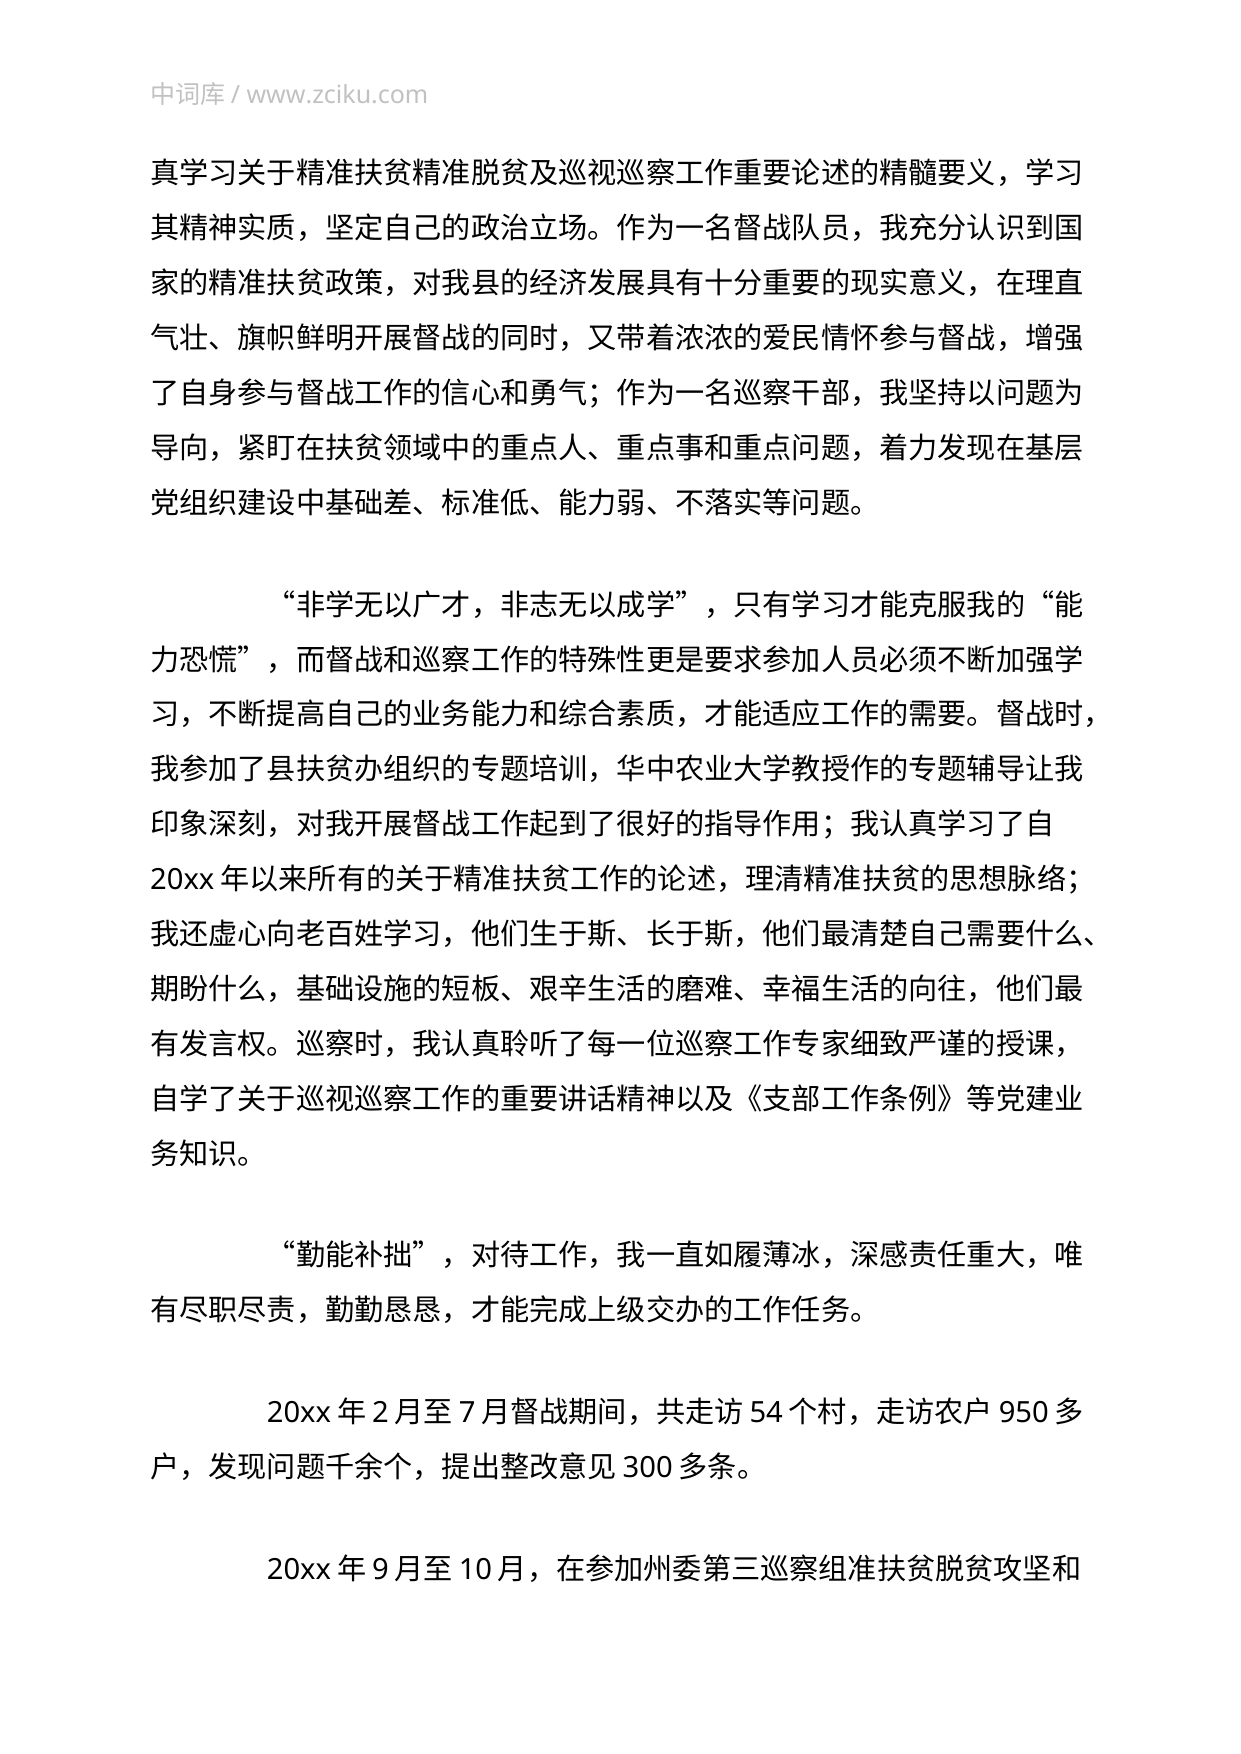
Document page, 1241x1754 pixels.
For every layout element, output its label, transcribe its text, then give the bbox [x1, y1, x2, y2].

text 20xx年2月至7月督战期间，共走访54个村，走访农户950多户，发现问题千余个，提出整改意见300多条。 [150, 1389, 1090, 1486]
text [150, 1546, 1090, 1588]
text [150, 150, 1090, 522]
text “勤能补拙”，对待工作，我一直如履薄冰，深感责任重大，唯有尽职尽责，勤勤恳恳，才能完成上级交办的工作任务。 [150, 1232, 1090, 1329]
text “非学无以广才，非志无以成学”，只有学习才能克服我的“能力恐慌”，而督战和巡察工作的特殊性更是要求参加人员必须不断加强学习，不断提高自己的业务能力和综合素质，才能适应工作的需要。督战时，我参加了县扶贫办组织的专题培训，华中农业大学教授作的专题辅导让我印象深刻，对我开展督战工作起到了很好的指导作用；我认真学习了自20xx年以来所有的关于精准扶贫工作的论述，理清精准扶贫的思想脉络；我还虚心向老百姓学习，他们生于斯、长于斯，他们最清楚自己需要什么、期盼什么，基础设施的短板、艰辛生活的磨难、幸福生活的向往，他们最有发言权。巡察时，我认真聆听了每一位巡察工作专家细致严谨的授课，自学了关于巡视巡察工作的重要讲话精神以及《支部工作条例》等党建业务知识。 [150, 581, 1090, 1172]
